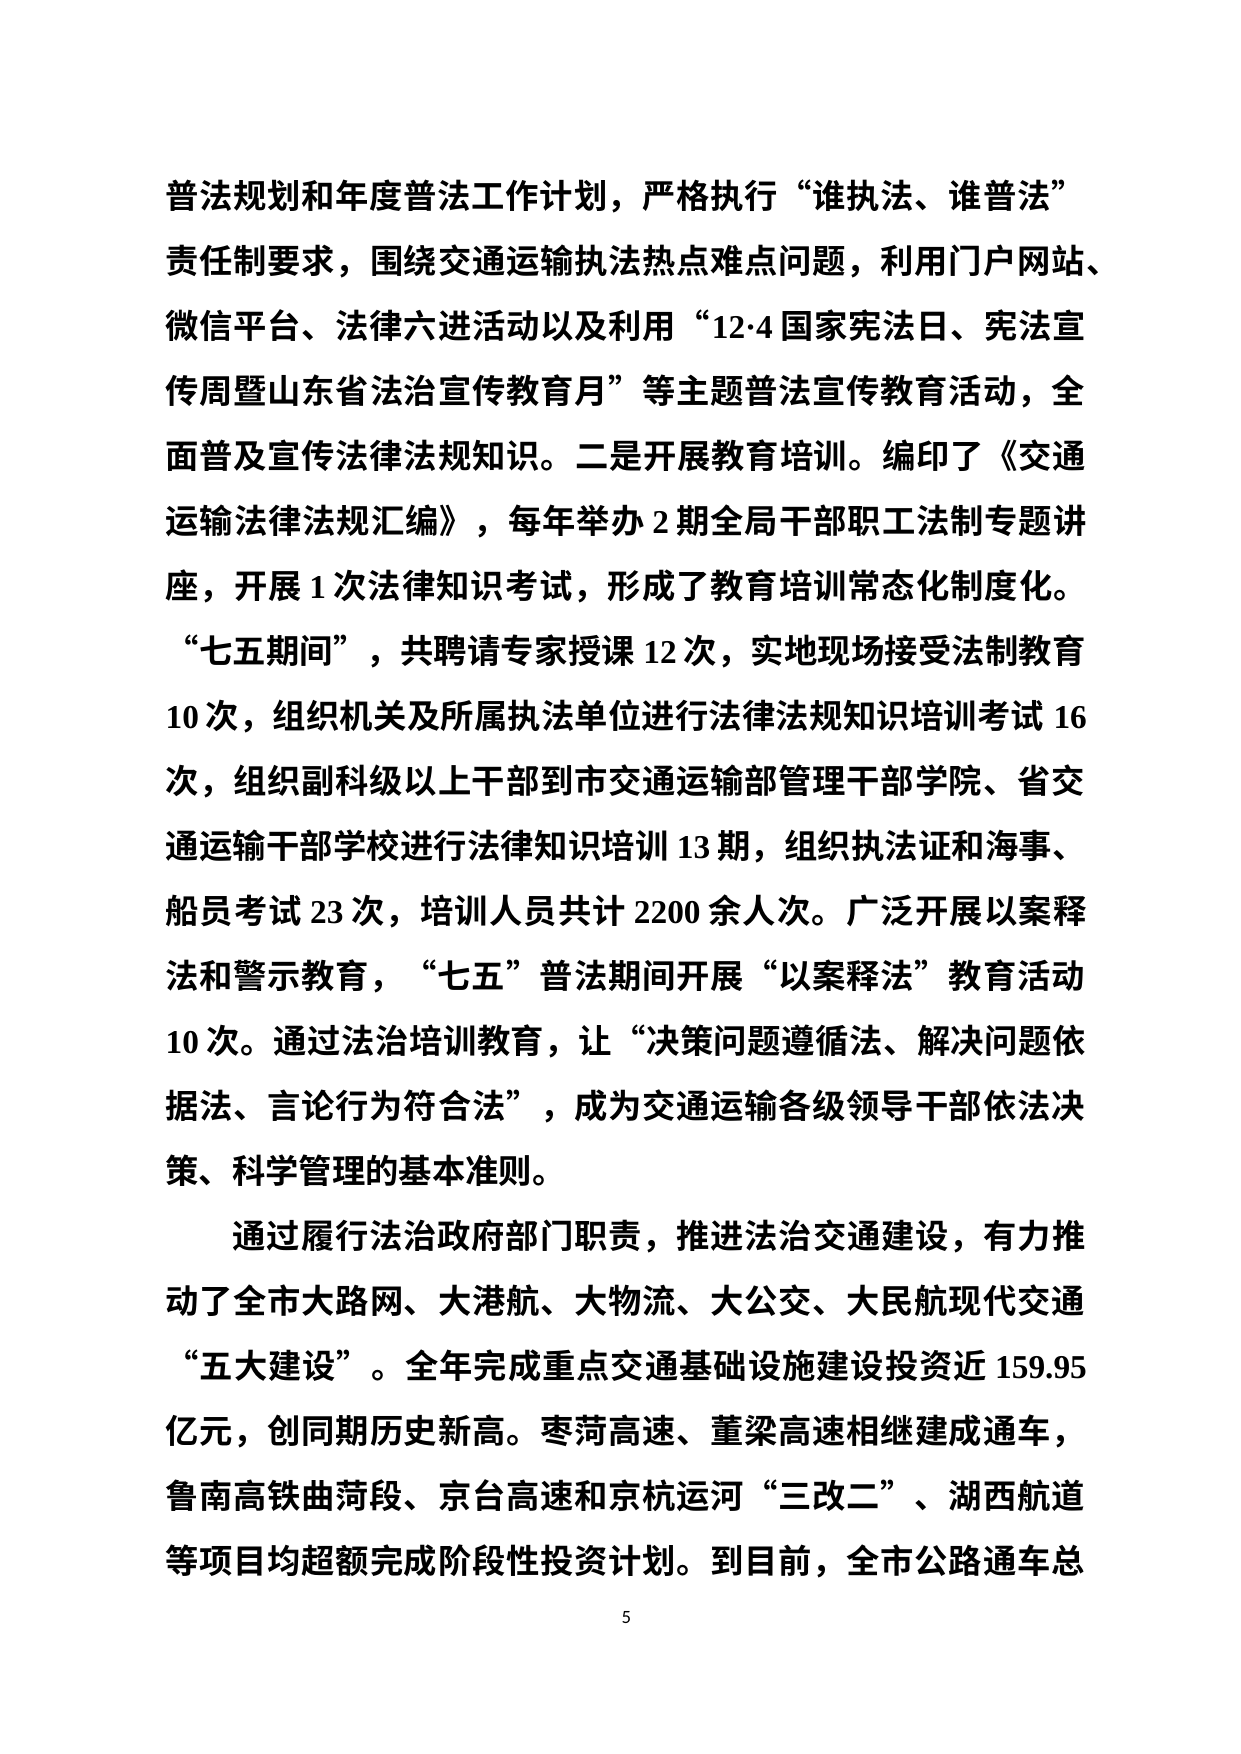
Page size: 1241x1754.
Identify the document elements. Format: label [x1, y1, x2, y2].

text [165, 162, 1087, 1202]
text [165, 1202, 1087, 1592]
